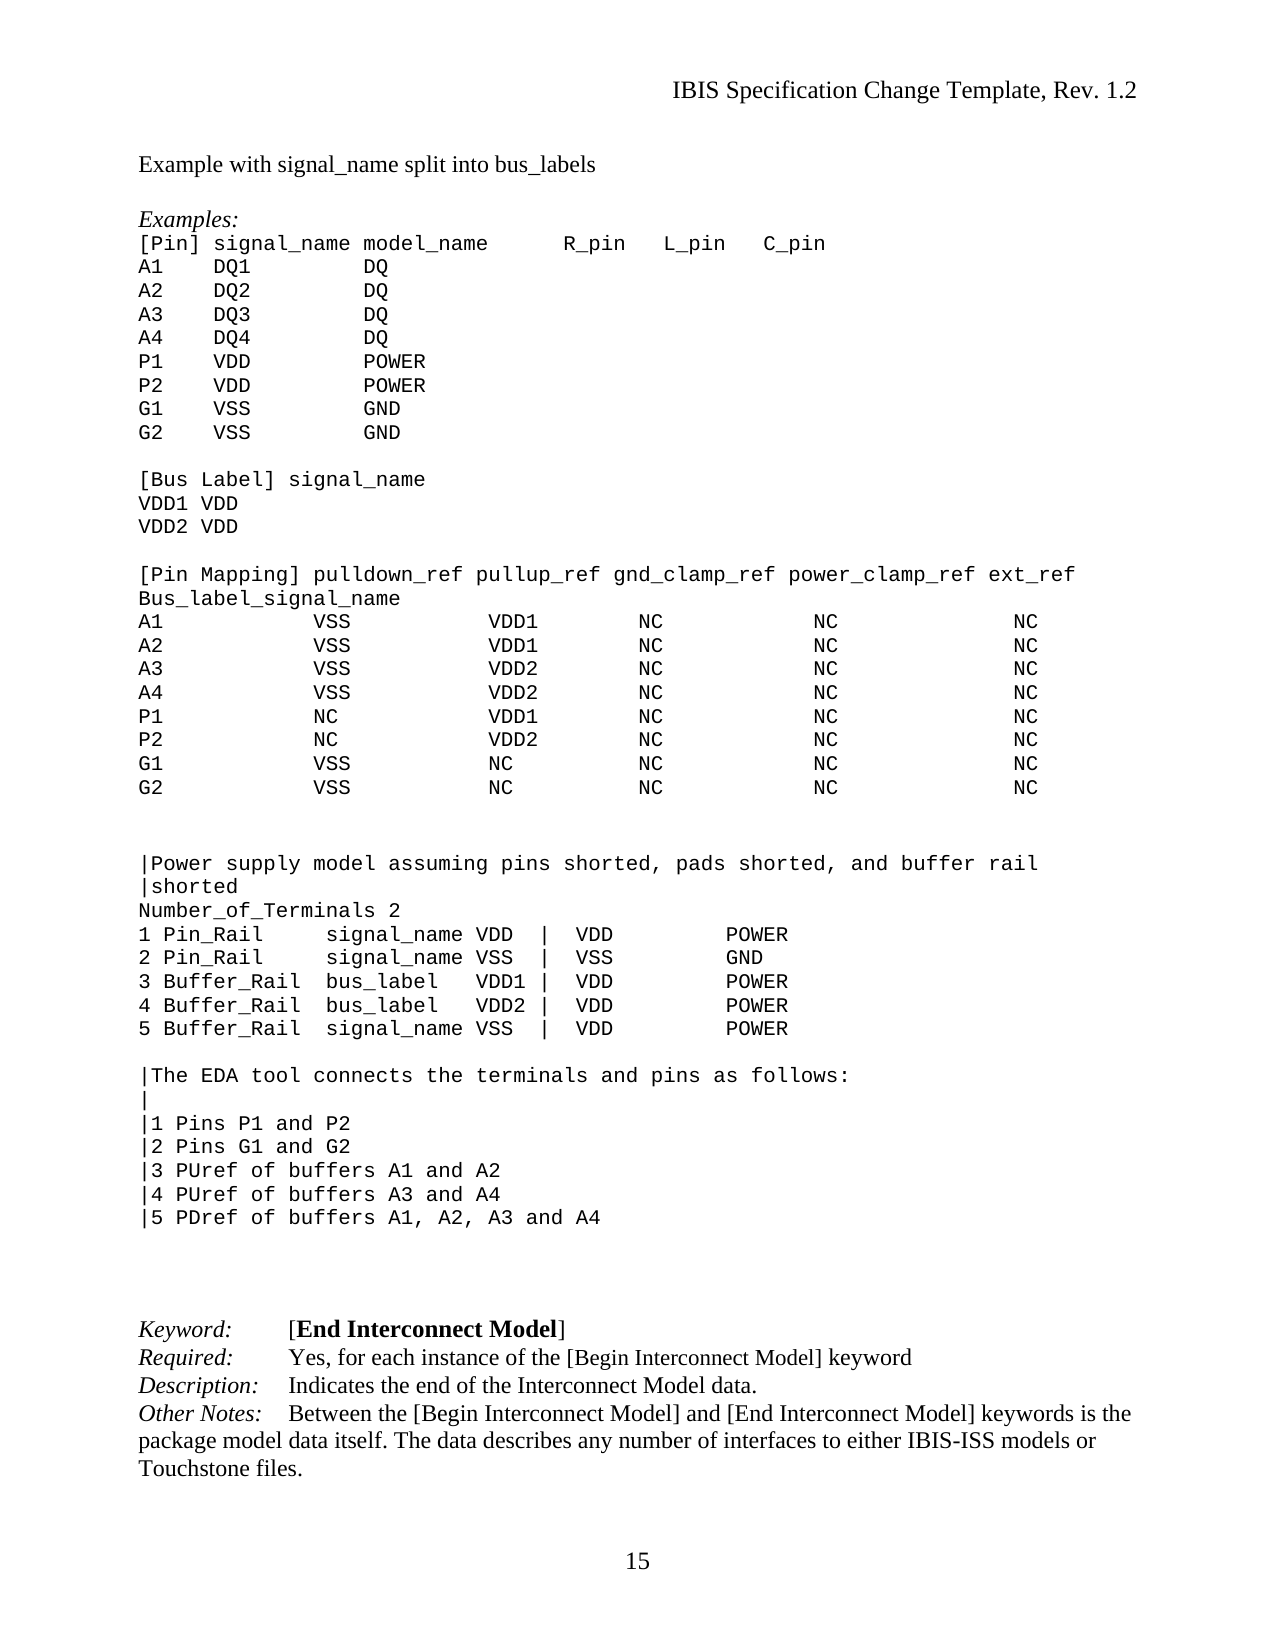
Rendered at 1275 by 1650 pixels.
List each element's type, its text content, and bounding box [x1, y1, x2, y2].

text 5 Buffer_Rail signal_name VSS | VDD POWER [138, 1018, 1137, 1042]
text [Bus Label] signal_name [138, 469, 1137, 493]
text Bus_label_signal_name [138, 587, 1137, 611]
text A1 DQ1 DQ [138, 256, 1137, 280]
text [Pin] signal_name model_name R_pin L_pin C_pin [138, 233, 1137, 256]
text 3 Buffer_Rail bus_label VDD1 | VDD POWER [138, 971, 1137, 994]
text 1 Pin_Rail signal_name VDD | VDD POWER [138, 924, 1137, 947]
text shorted [138, 876, 1137, 900]
text G1 VSS GND [138, 398, 1137, 422]
text G2 VSS NC NC NC NC [138, 777, 1137, 800]
text P1 NC VDD1 NC NC NC [138, 706, 1137, 729]
text 4 Buffer_Rail bus_label VDD2 | VDD POWER [138, 994, 1137, 1018]
text 1 Pins P1 and P2 [138, 1113, 1137, 1136]
text Required: Yes, for each instance of the [Begin Interconnect Model] keyword [138, 1343, 1137, 1371]
text A2 DQ2 DQ [138, 280, 1137, 304]
text A4 DQ4 DQ [138, 327, 1137, 351]
text [Pin Mapping] pulldown_ref pullup_ref gnd_clamp_ref power_clamp_ref ext_ref [138, 564, 1137, 587]
text P1 VDD POWER [138, 351, 1137, 375]
text A3 DQ3 DQ [138, 304, 1137, 327]
text P2 VDD POWER [138, 375, 1137, 398]
text P2 NC VDD2 NC NC NC [138, 729, 1137, 753]
text G1 VSS NC NC NC NC [138, 753, 1137, 777]
text A1 VSS VDD1 NC NC NC [138, 611, 1137, 635]
text EDA tool the terminals [138, 1066, 1137, 1089]
text Description: Indicates the end of the Interconnect Model data. [138, 1371, 1137, 1398]
text 2 Pin_Rail signal_name VSS | VSS GND [138, 947, 1137, 971]
text VDD2 VDD [138, 517, 1137, 540]
text 3 PUref of buffers A1 and A2 [138, 1160, 1137, 1184]
text 4 PUref of buffers A3 and A4 [138, 1184, 1137, 1207]
text Power supply model assuming pins shorted, pads shorted, and buffer rail [138, 853, 1137, 876]
text Examples: [138, 205, 1137, 233]
text Number_of_Terminals 2 [138, 900, 1137, 924]
text A3 VSS VDD2 NC NC NC [138, 658, 1137, 682]
text Example with signal_name split into bus_labels [138, 150, 1137, 178]
text VDD1 VDD [138, 493, 1137, 517]
text 2 Pins G1 and G2 [138, 1136, 1137, 1160]
text A4 VSS VDD2 NC NC NC [138, 682, 1137, 706]
text Keyword: [End Interconnect Model] [138, 1314, 1137, 1343]
text G2 VSS GND [138, 422, 1137, 446]
text 5 PDref of buffers A1, A2, A3 and A4 [138, 1207, 1137, 1231]
text A2 VSS VDD1 NC NC NC [138, 635, 1137, 658]
text Other Notes: Between the [Begin Interconnect Model] and [End Interconnect Model] keywords is the package model data itself. The data describes any number of interfaces to either IBIS-ISS models or Touchstone files. [138, 1398, 1137, 1481]
